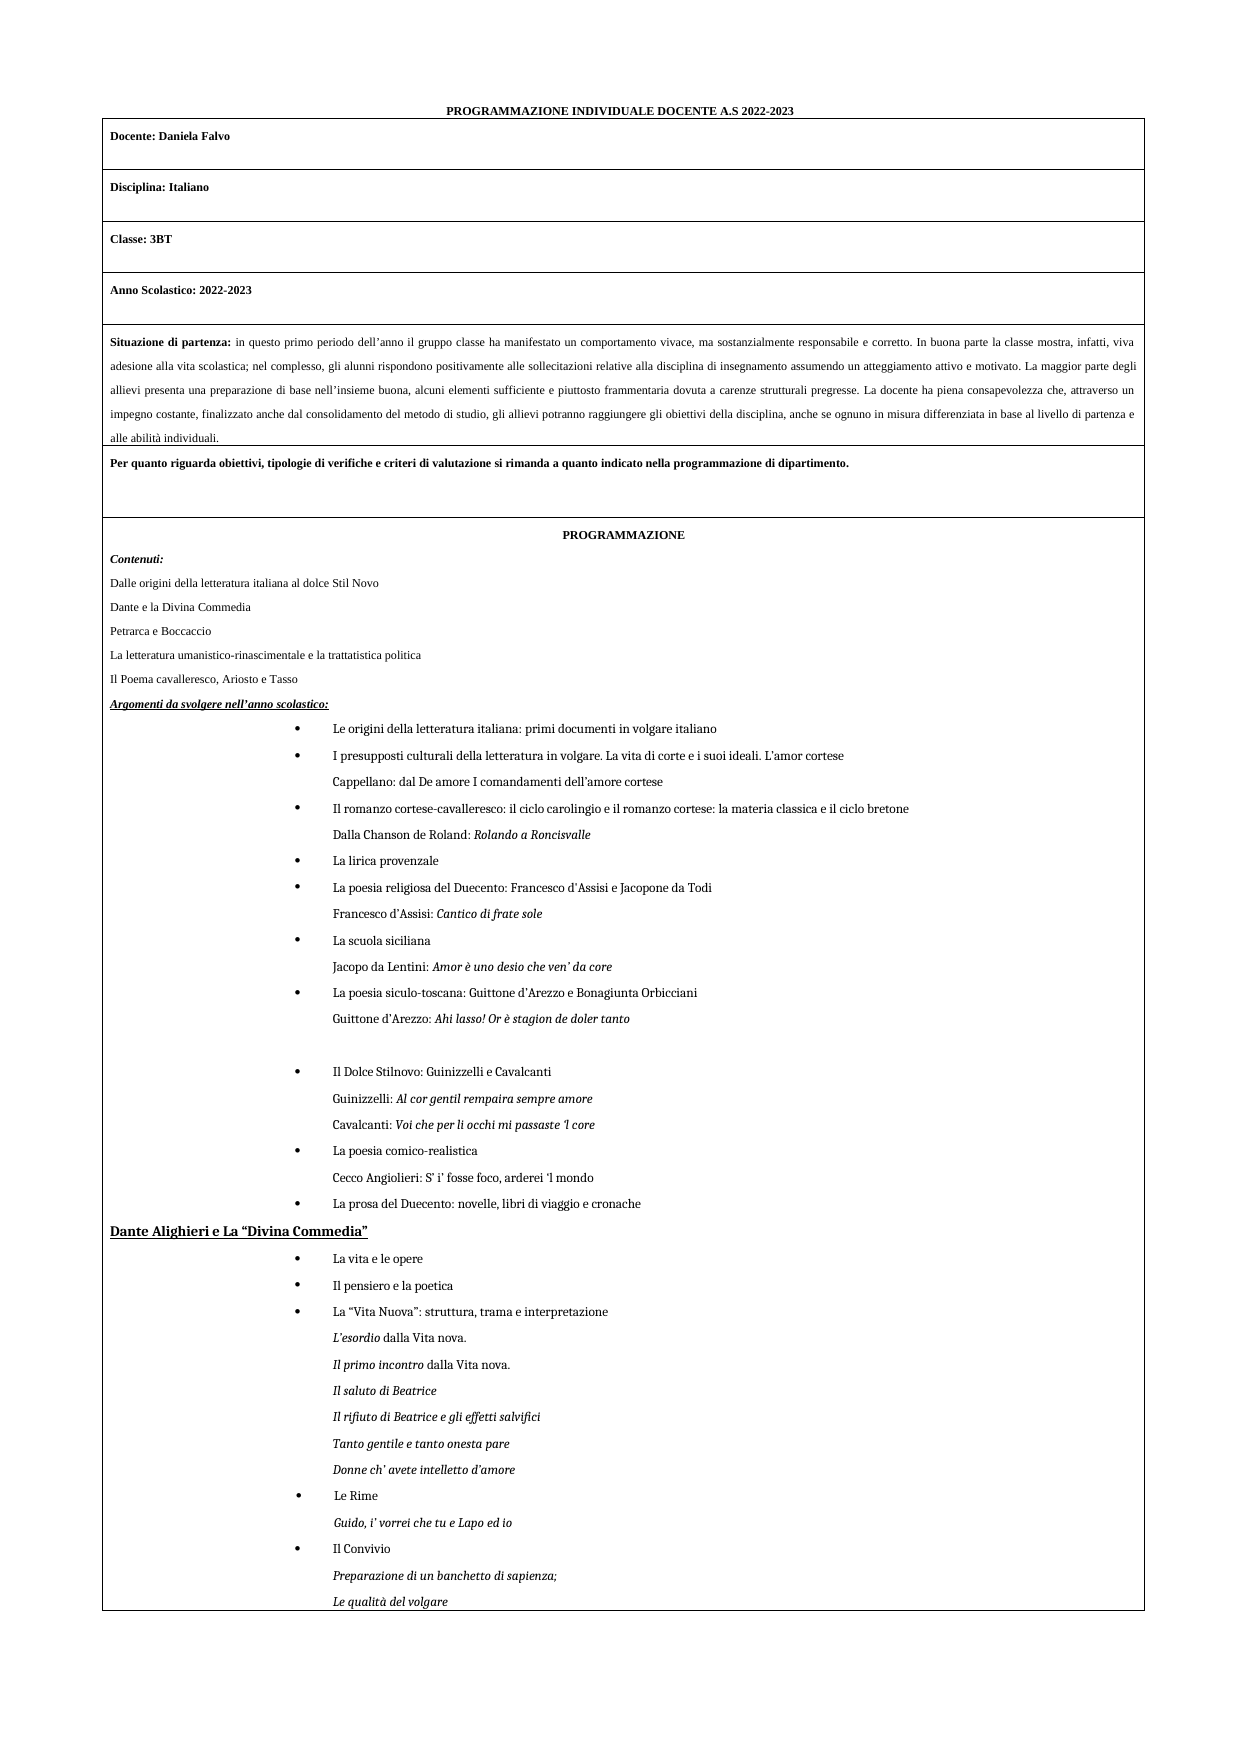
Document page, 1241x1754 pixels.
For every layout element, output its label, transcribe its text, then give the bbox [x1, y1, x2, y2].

table_header Docente: Daniela Falvo [103, 119, 1144, 169]
table_cell Classe: 3BT [103, 222, 1144, 272]
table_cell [103, 518, 1144, 1609]
table_cell Situazione di partenza: in questo primo periodo dell’anno il gruppo classe ha manifestato un comportamento vivace, ma sostanzialmente responsabile e corretto. In buona parte la classe mostra, infatti, viva adesione alla vita scolastica; nel complesso, gli alunni rispondono positivamente alle sollecitazioni relative alla disciplina di insegnamento assumendo un atteggiamento attivo e motivato. La maggior parte degli allievi presenta una preparazione di base nell’insieme buona, alcuni elementi sufficiente e piuttosto frammentaria dovuta a carenze strutturali pregresse. La docente ha piena consapevolezza che, attraverso un impegno costante, finalizzato anche dal consolidamento del metodo di studio, gli allievi potranno raggiungere gli obiettivi della disciplina, anche se ognuno in misura differenziata in base al livello di partenza e alle abilità individuali. [103, 325, 1144, 445]
table_cell Per quanto riguarda obiettivi, tipologie di verifiche e criteri di valutazione si rimanda a quanto indicato nella programmazione di dipartimento. [103, 446, 1144, 517]
table_cell Disciplina: Italiano [103, 170, 1144, 221]
text PROGRAMMAZIONE INDIVIDUALE DOCENTE A.S 2022-2023 [118, 94, 1122, 118]
table_cell Anno Scolastico: 2022-2023 [103, 273, 1144, 324]
